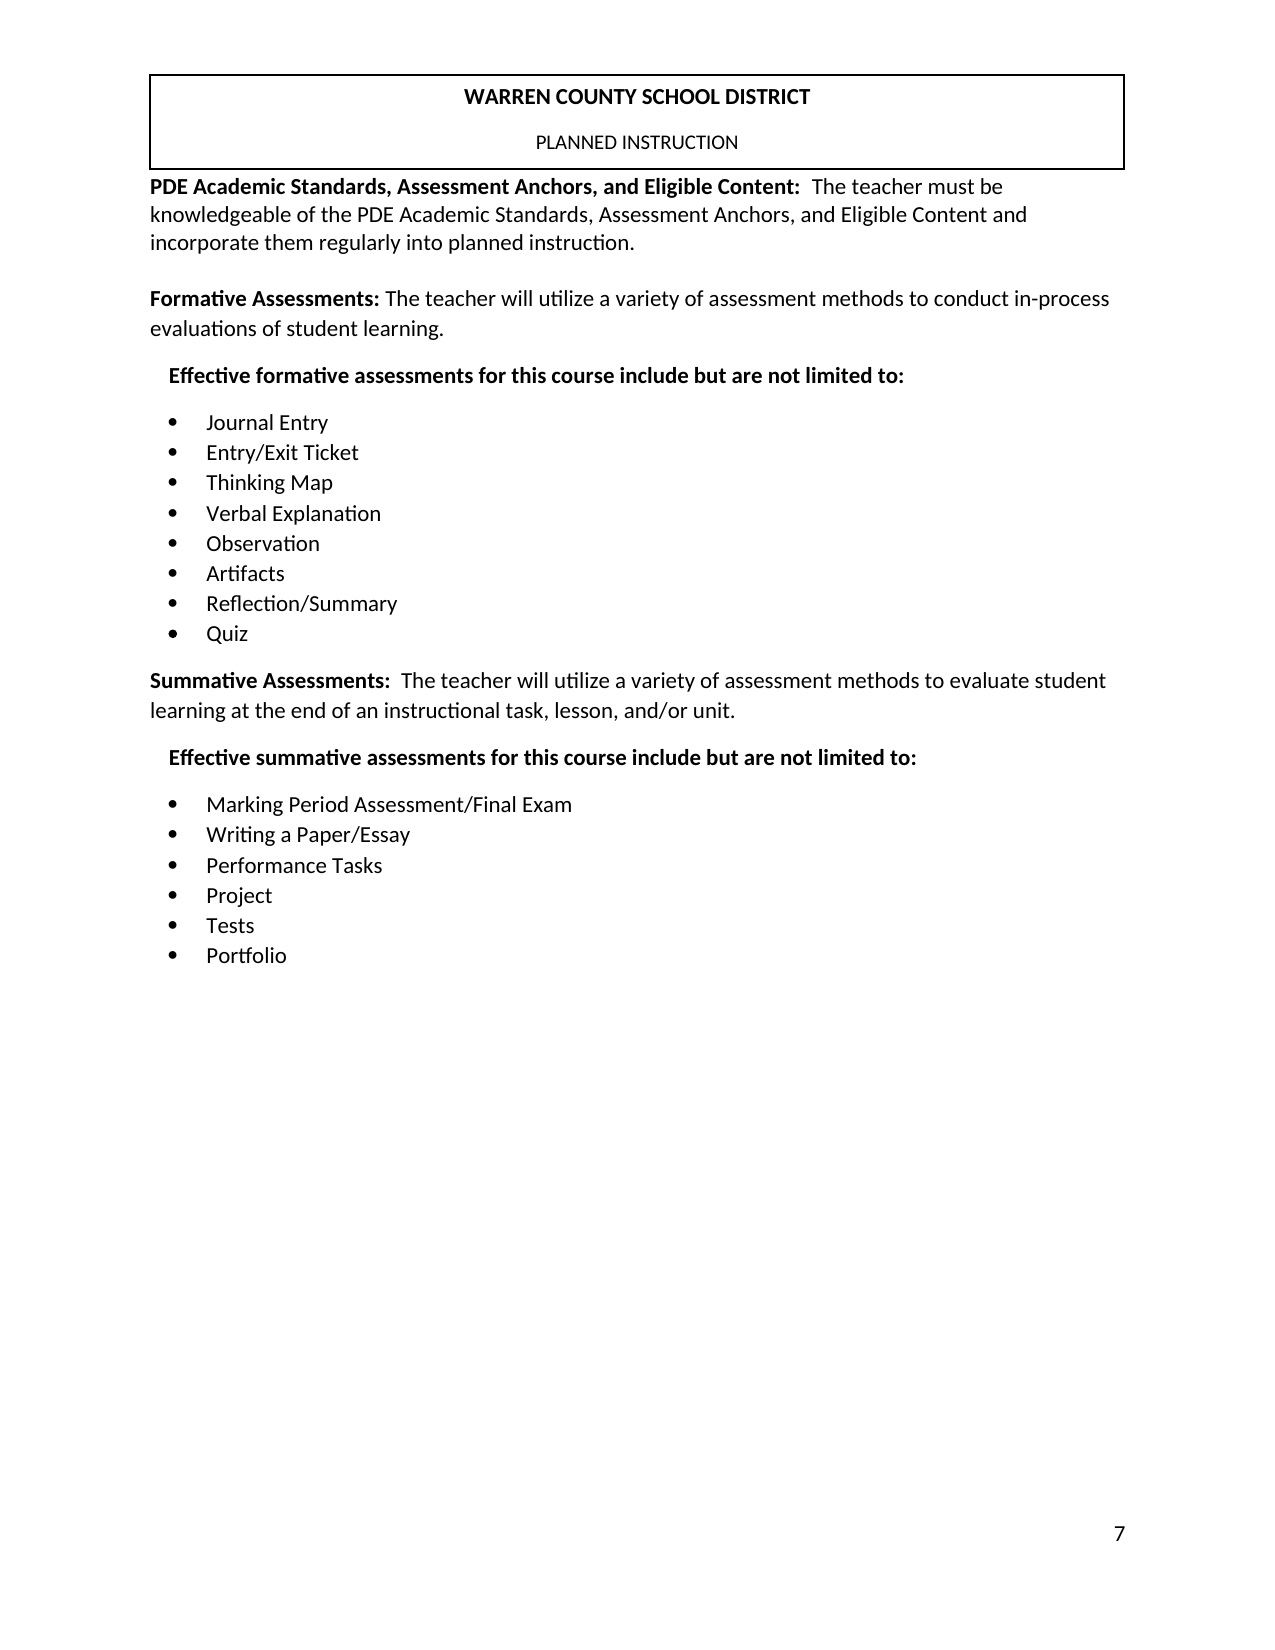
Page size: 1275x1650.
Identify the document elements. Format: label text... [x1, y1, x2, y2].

list Tests [169, 911, 1125, 939]
text PDE Academic Standards, Assessment Anchors, and Eligible Content: The teacher must be knowledgeable of the PDE Academic Standards, Assessment Anchors, and Eligible Content and incorporate them regularly into planned instruction. [150, 172, 1125, 256]
text Summative Assessments: The teacher will utilize a variety of assessment methods to evaluate student learning at the end of an instructional task, lesson, and/or unit. [150, 666, 1125, 724]
list Writing a Paper/Essay [169, 821, 1125, 848]
list Project [169, 881, 1125, 909]
list Marking Period Assessment/Final Exam [169, 790, 1125, 818]
list Journal Entry [169, 408, 1125, 436]
list Observation [169, 529, 1125, 557]
text Effective formative assessments for this course include but are not limited to: [169, 361, 1125, 389]
list Thinking Map [169, 468, 1125, 496]
text Formative Assessments: The teacher will utilize a variety of assessment methods to conduct in-process evaluations of student learning. [150, 284, 1125, 342]
text Effective summative assessments for this course include but are not limited to: [169, 743, 1125, 771]
list Artifacts [169, 559, 1125, 587]
list Verbal Explanation [169, 499, 1125, 527]
list Reflection/Summary [169, 589, 1125, 617]
list Performance Tasks [169, 851, 1125, 879]
list Portfolio [169, 941, 1125, 969]
list Quiz [169, 619, 1125, 647]
list Entry/Exit Ticket [169, 438, 1125, 466]
